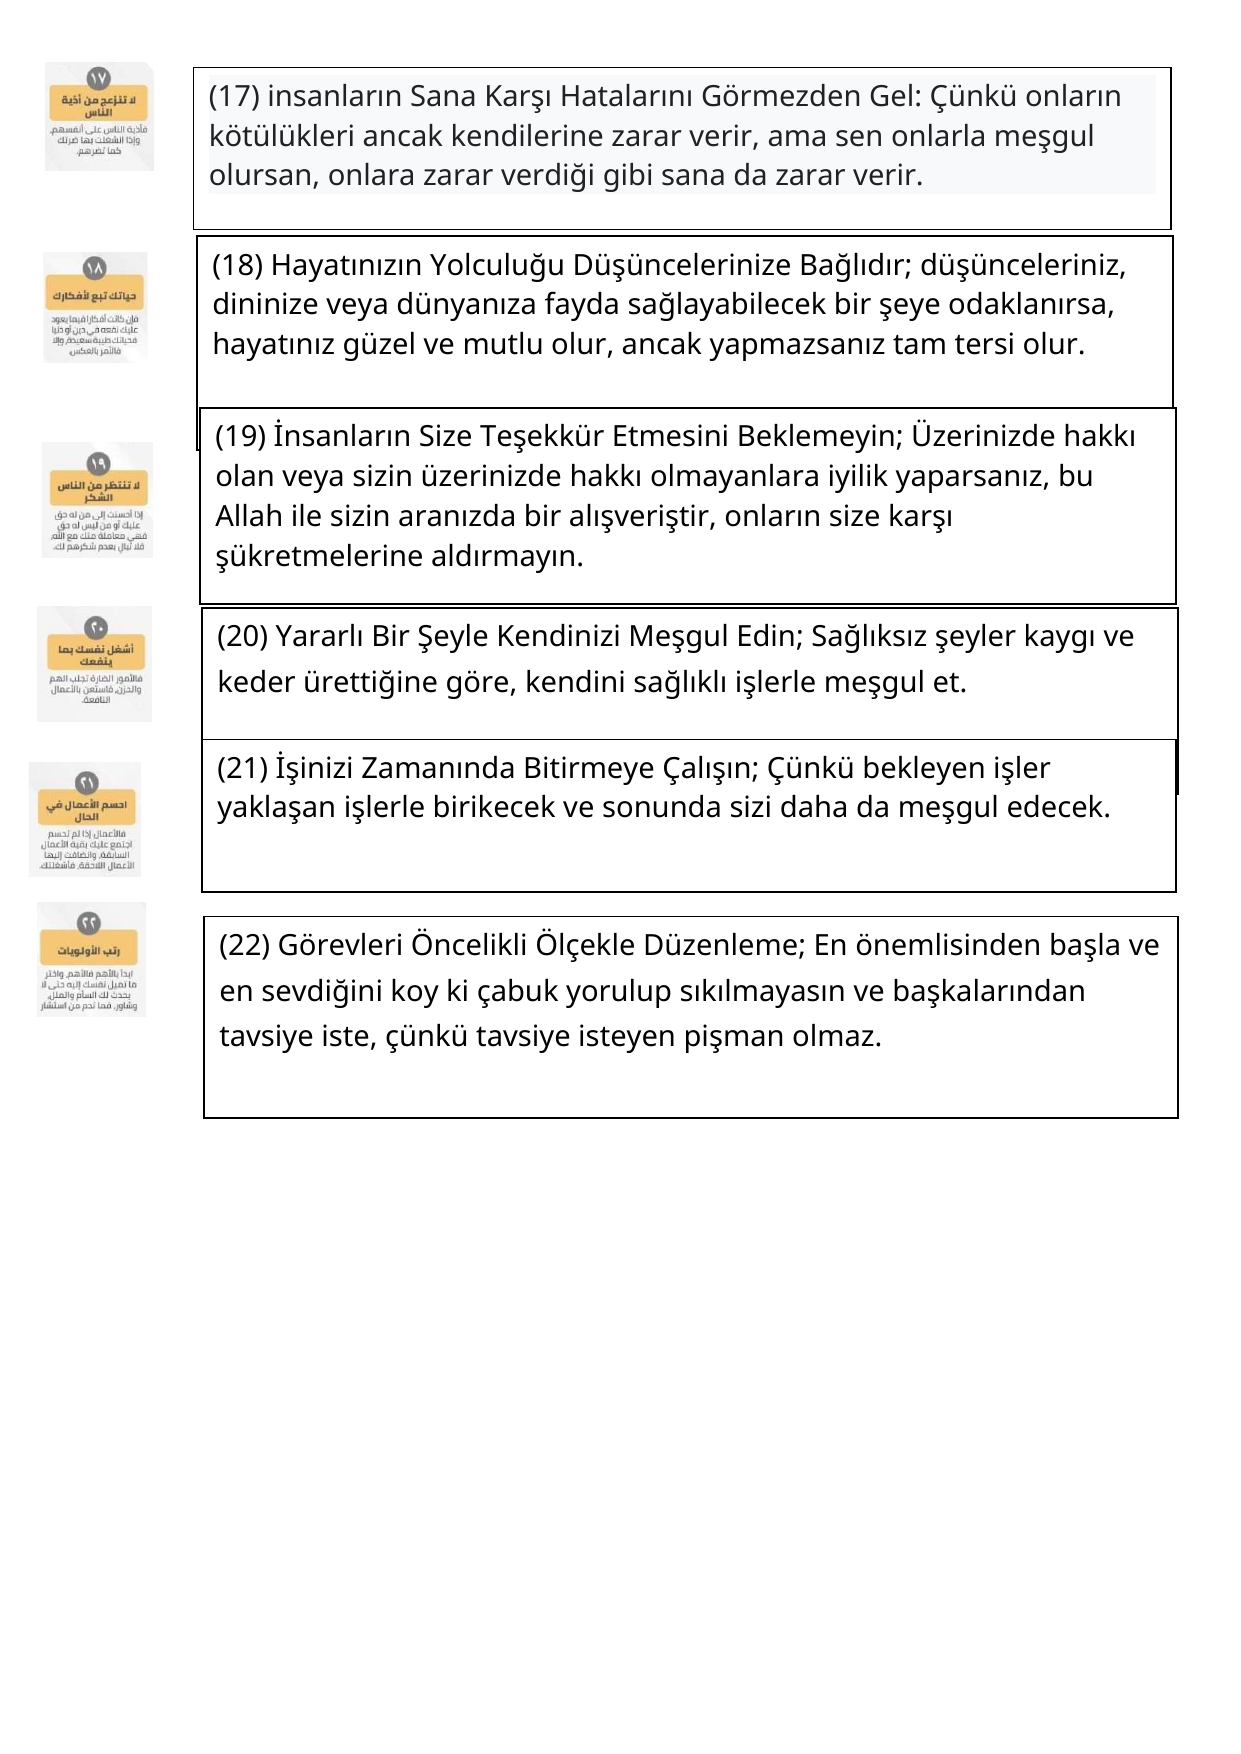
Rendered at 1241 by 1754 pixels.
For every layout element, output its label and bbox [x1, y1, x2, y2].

picture [37, 902, 147, 1017]
picture [41, 442, 154, 558]
picture [43, 252, 148, 363]
picture [45, 62, 155, 171]
picture [37, 606, 153, 722]
picture [28, 762, 142, 877]
